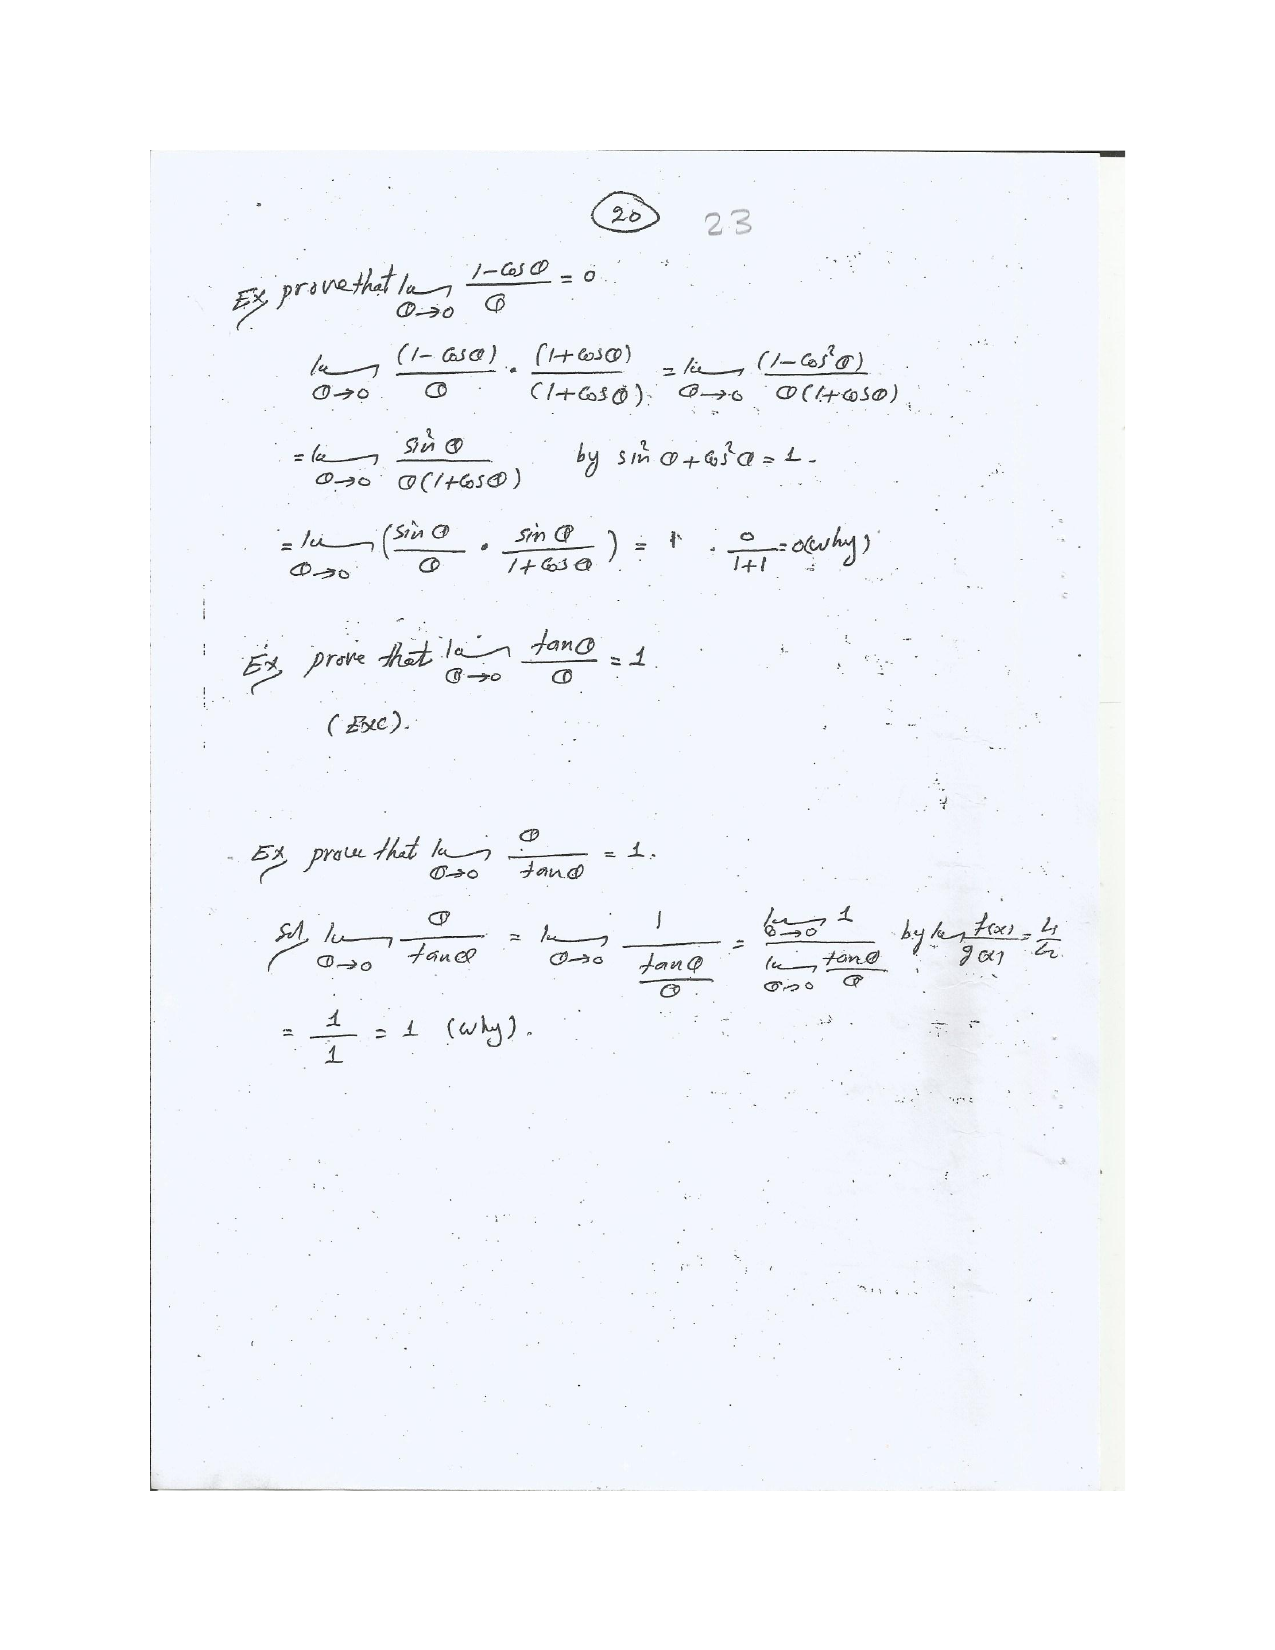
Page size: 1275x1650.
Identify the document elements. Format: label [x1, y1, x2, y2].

picture [150, 150, 1125, 1491]
